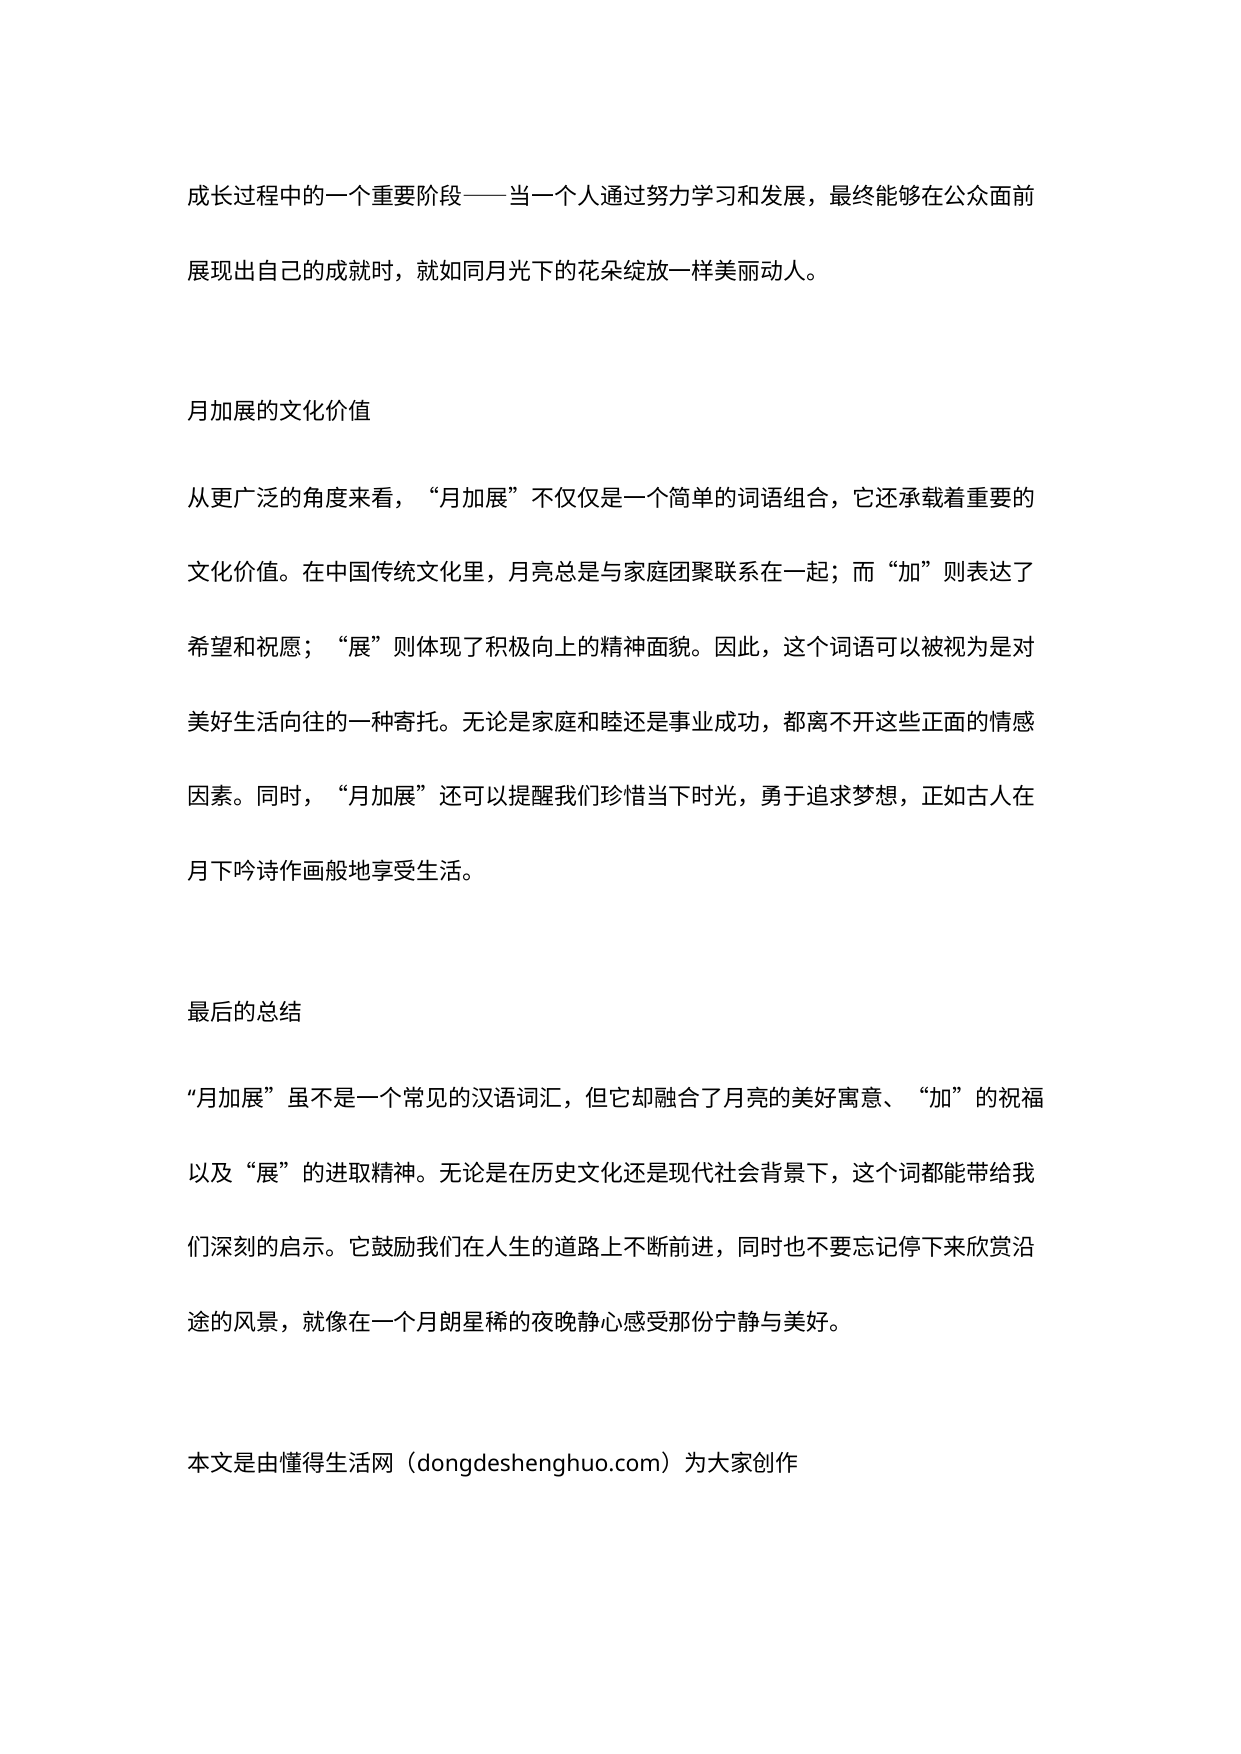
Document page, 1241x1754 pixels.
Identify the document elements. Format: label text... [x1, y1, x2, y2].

text 月加展的文化价值 [187, 377, 1053, 442]
text 最后的总结 [187, 977, 1053, 1042]
text 本文是由懂得生活网（dongdeshenghuo.com）为大家创作 [187, 1428, 1053, 1493]
text “月加展”虽不是一个常见的汉语词汇，但它却融合了月亮的美好寓意、“加”的祝福以及“展”的进取精神。无论是在历史文化还是现代社会背景下，这个词都能带给我们深刻的启示。它鼓励我们在人生的道路上不断前进，同时也不要忘记停下来欣赏沿途的风景，就像在一个月朗星稀的夜晚静心感受那份宁静与美好。 [187, 1064, 1053, 1353]
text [187, 162, 1053, 302]
text 从更广泛的角度来看，“月加展”不仅仅是一个简单的词语组合，它还承载着重要的文化价值。在中国传统文化里，月亮总是与家庭团聚联系在一起；而“加”则表达了希望和祝愿；“展”则体现了积极向上的精神面貌。因此，这个词语可以被视为是对美好生活向往的一种寄托。无论是家庭和睦还是事业成功，都离不开这些正面的情感因素。同时，“月加展”还可以提醒我们珍惜当下时光，勇于追求梦想，正如古人在月下吟诗作画般地享受生活。 [187, 464, 1053, 902]
